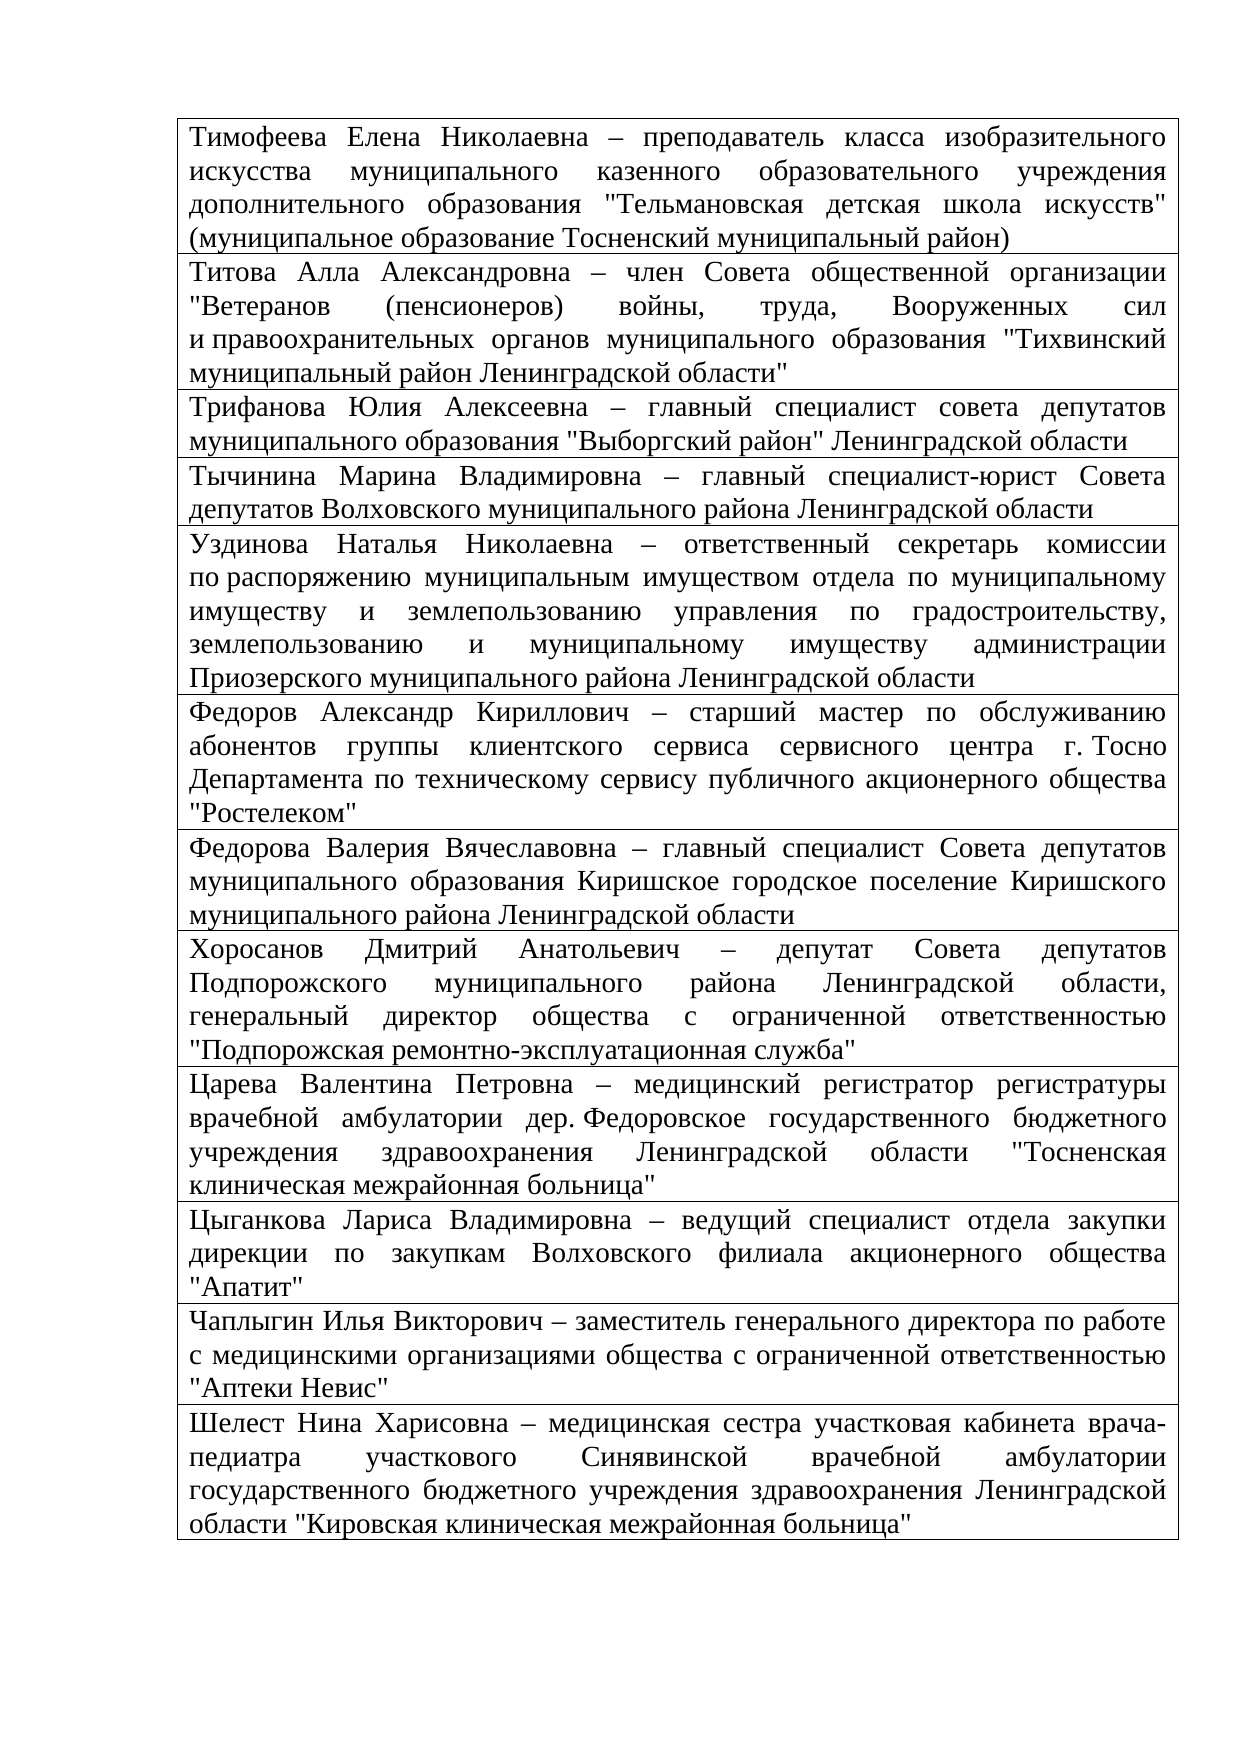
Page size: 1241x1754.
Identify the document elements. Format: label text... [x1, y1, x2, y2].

table_cell Хоросанов Дмитрий Анатольевич – депутат Совета депутатов Подпорожского муниципального района Ленинградской области, генеральный директор общества с ограниченной ответственностью "Подпорожская ремонтно-эксплуатационная служба" [178, 931, 1178, 1066]
table_cell Федорова Валерия Вячеславовна – главный специалист Совета депутатов муниципального образования Киришское городское поселение Киришского муниципального района Ленинградской области [178, 830, 1178, 930]
table_cell Тимофеева Елена Николаевна – преподаватель класса изобразительного искусства муниципального казенного образовательного учреждения дополнительного образования "Тельмановская детская школа искусств" (муниципальное образование Тосненский муниципальный район) [178, 119, 1178, 253]
table_cell Шелест Нина Харисовна – медицинская сестра участковая кабинета врача-педиатра участкового Синявинской врачебной амбулатории государственного бюджетного учреждения здравоохранения Ленинградской области "Кировская клиническая межрайонная больница" [178, 1405, 1178, 1539]
table_cell Царева Валентина Петровна – медицинский регистратор регистратуры врачебной амбулатории дер. Федоровское государственного бюджетного учреждения здравоохранения Ленинградской области "Тосненская клиническая межрайонная больница" [178, 1067, 1178, 1201]
table_cell Трифанова Юлия Алексеевна – главный специалист совета депутатов муниципального образования "Выборгский район" Ленинградской области [178, 390, 1178, 457]
table_cell Цыганкова Лариса Владимировна – ведущий специалист отдела закупки дирекции по закупкам Волховского филиала акционерного общества "Апатит" [178, 1202, 1178, 1302]
table_cell Федоров Александр Кириллович – старший мастер по обслуживанию абонентов группы клиентского сервиса сервисного центра г. Тосно Департамента по техническому сервису публичного акционерного общества "Ростелеком" [178, 695, 1178, 829]
table_cell Чаплыгин Илья Викторович – заместитель генерального директора по работе с медицинскими организациями общества с ограниченной ответственностью "Аптеки Невис" [178, 1304, 1178, 1404]
table_cell Тычинина Марина Владимировна – главный специалист-юрист Совета депутатов Волховского муниципального района Ленинградской области [178, 458, 1178, 525]
table_cell Титова Алла Александровна – член Совета общественной организации "Ветеранов (пенсионеров) войны, труда, Вооруженных сил и правоохранительных органов муниципального образования "Тихвинский муниципальный район Ленинградской области" [178, 254, 1178, 388]
table_cell Уздинова Наталья Николаевна – ответственный секретарь комиссии по распоряжению муниципальным имуществом отдела по муниципальному имуществу и землепользованию управления по градостроительству, землепользованию и муниципальному имуществу администрации Приозерского муниципального района Ленинградской области [178, 526, 1178, 693]
